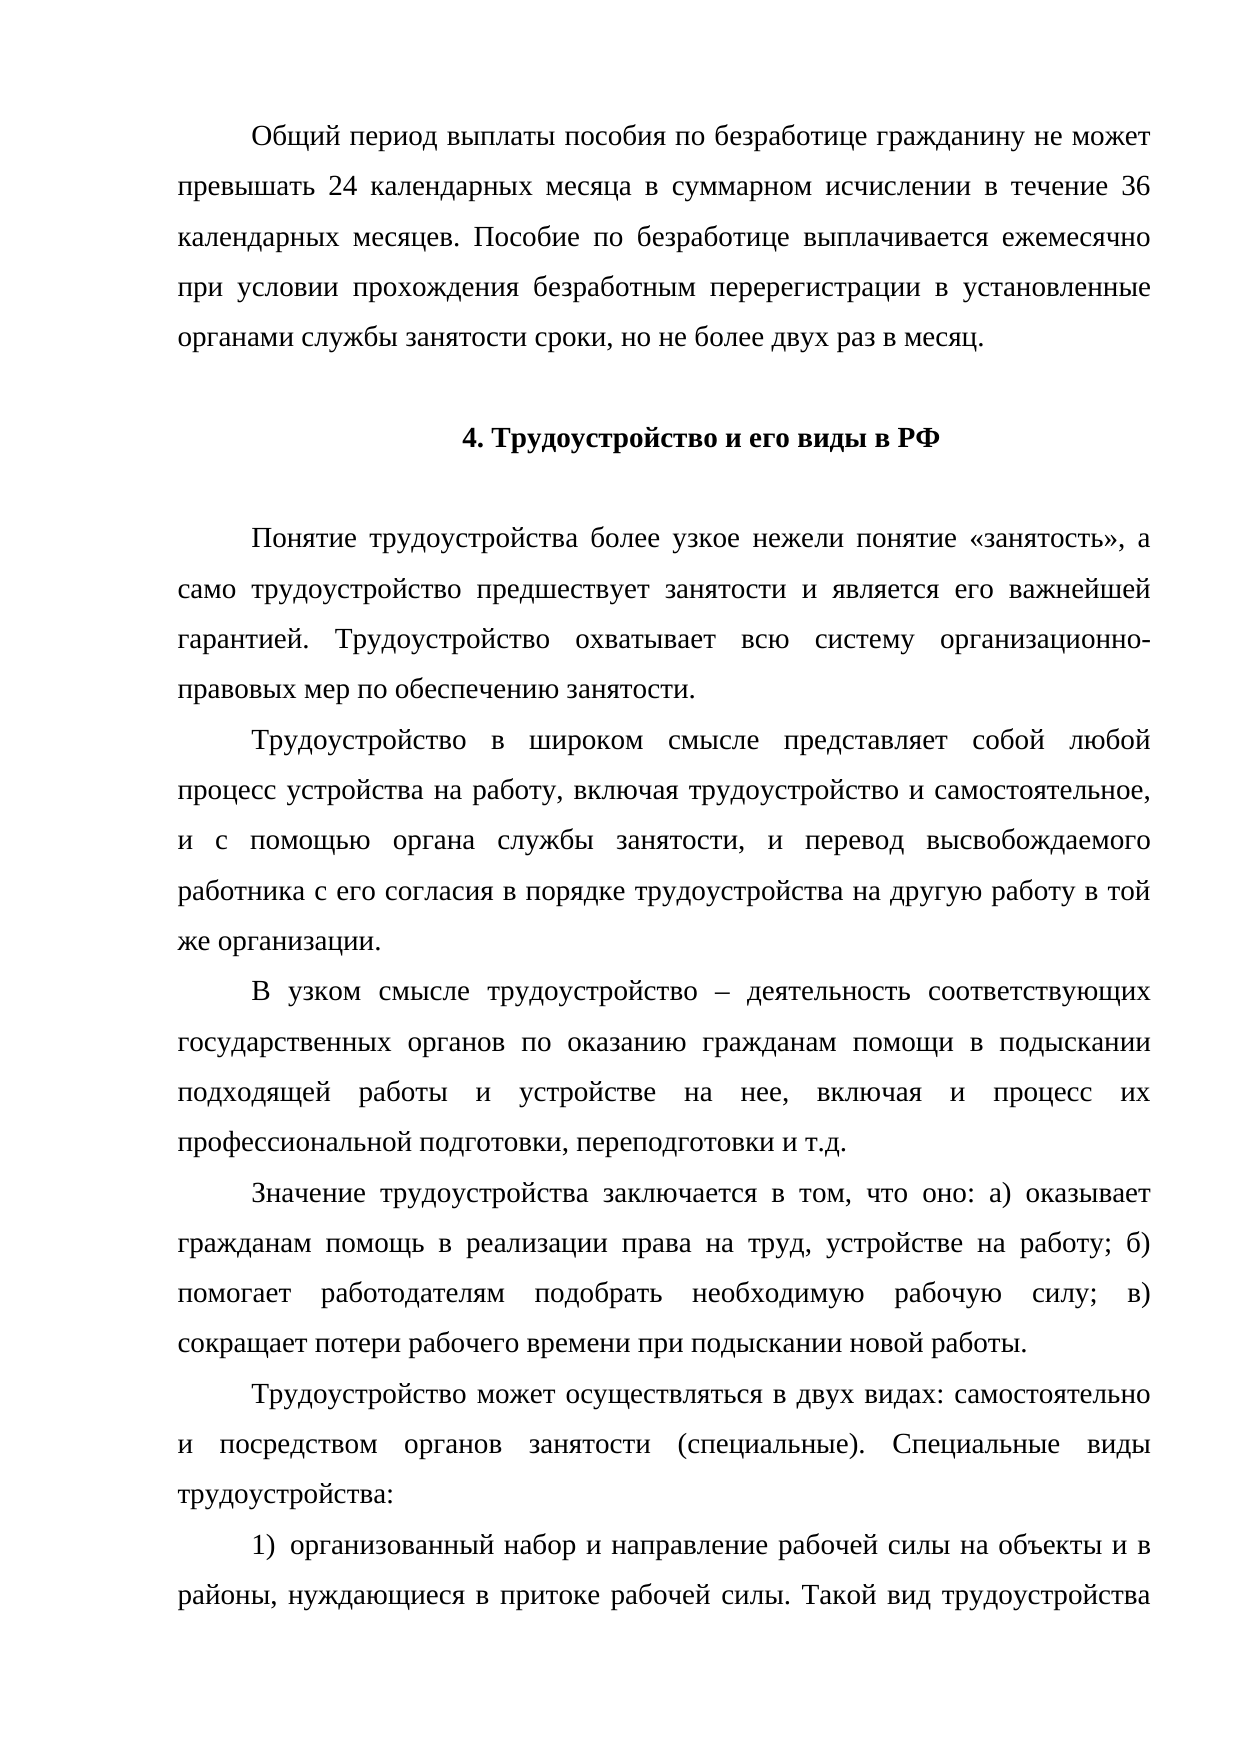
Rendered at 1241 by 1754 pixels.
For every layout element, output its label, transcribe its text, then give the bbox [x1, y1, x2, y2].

text Трудоустройство может осуществляться в двух видах: самостоятельно и посредством органов занятости (специальные). Специальные виды трудоустройства: [177, 1376, 1152, 1510]
text Понятие трудоустройства более узкое нежели понятие «занятость», а само трудоустройство предшествует занятости и является его важнейшей гарантией. Трудоустройство охватывает всю систему организационно-правовых мер по обеспечению занятости. [177, 521, 1152, 705]
text Трудоустройство в широком смысле представляет собой любой процесс устройства на работу, включая трудоустройство и самостоятельное, и с помощью органа службы занятости, и перевод высвобождаемого работника с его согласия в порядке трудоустройства на другую работу в той же организации. [177, 722, 1152, 957]
text Значение трудоустройства заключается в том, что оно: а) оказывает гражданам помощь в реализации права на труд, устройстве на работу; б) помогает работодателям подобрать необходимую рабочую силу; в) сокращает потери рабочего времени при подыскании новой работы. [177, 1175, 1152, 1359]
text Общий период выплаты пособия по безработице гражданину не может превышать 24 календарных месяца в суммарном исчислении в течение 36 календарных месяцев. Пособие по безработице выплачивается ежемесячно при условии прохождения безработным перерегистрации в установленные органами службы занятости сроки, но не более двух раз в месяц. [177, 118, 1152, 353]
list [177, 1527, 1152, 1611]
text В узком смысле трудоустройство – деятельность соответствующих государственных органов по оказанию гражданам помощи в подыскании подходящей работы и устройстве на нее, включая и процесс их профессиональной подготовки, переподготовки и т.д. [177, 973, 1152, 1158]
text 4. Трудоустройство и его виды в РФ [177, 420, 1152, 453]
